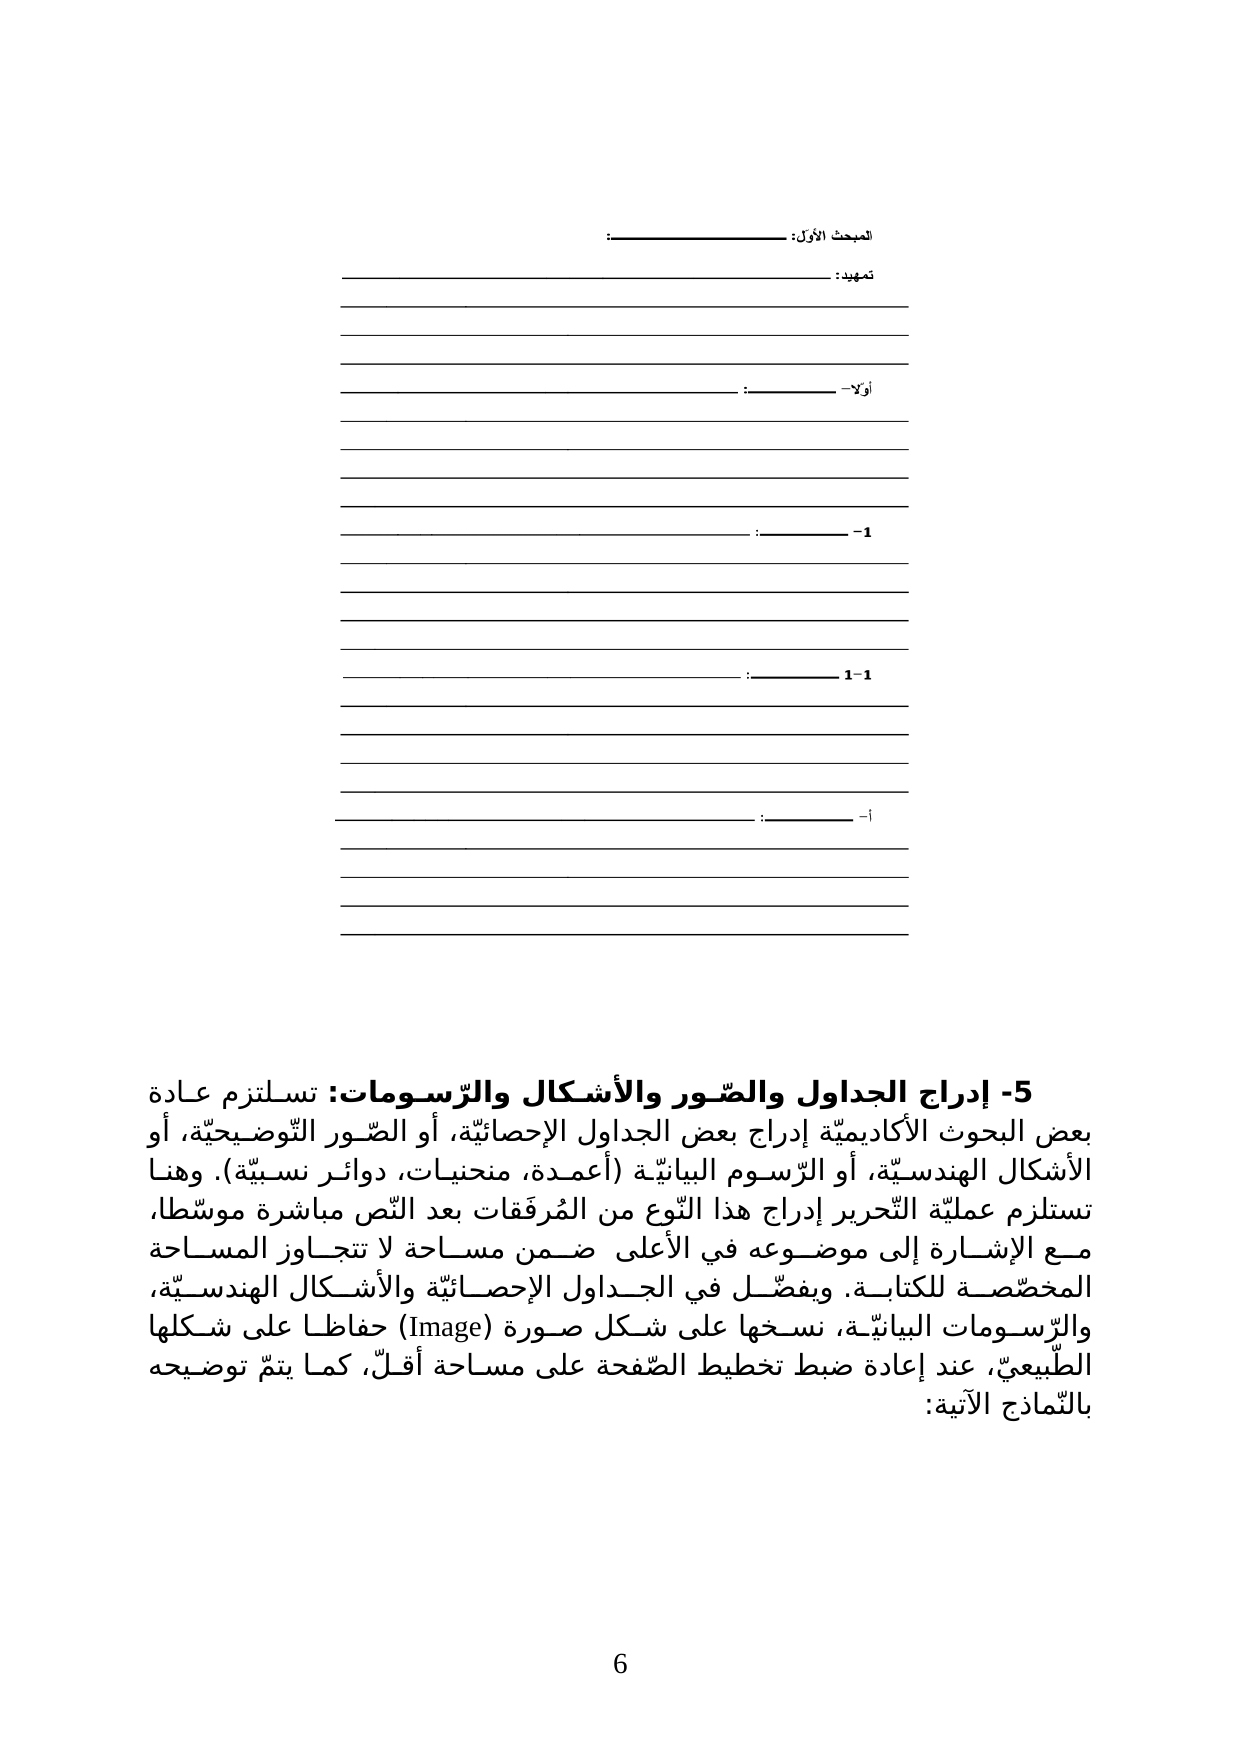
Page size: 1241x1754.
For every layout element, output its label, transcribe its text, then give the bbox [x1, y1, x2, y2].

text 5- إدراج الجداول والصّور والأشكال والرّسومات: تسلتزم عادة بعض البحوث الأكاديميّة إدراج بعض الجداول الإحصائيّة، أو الصّور التّوضيحيّة، أو الأشكال الهندسيّة، أو الرّسوم البيانيّة (أعمدة، منحنيات، دوائر نسبيّة). وهنا تستلزم عمليّة التّحرير إدراج هذا النّوع من المُرفَقات بعد النّص مباشرة موسّطا، مع الإشارة إلى موضوعه في الأعلى ضمن مساحة لا تتجاوز المساحة المخصّصة للكتابة. ويفضّل في الجداول الإحصائيّة والأشكال الهندسيّة، والرّسومات البيانيّة، نسخها على شكل صورة (Image) حفاظا على شكلها الطّبيعيّ، عند إعادة ضبط تخطيط الصّفحة على مساحة أقلّ، كما يتمّ توضيحه بالنّماذج الآتية: [148, 1076, 1092, 1422]
picture [242, 147, 998, 1047]
